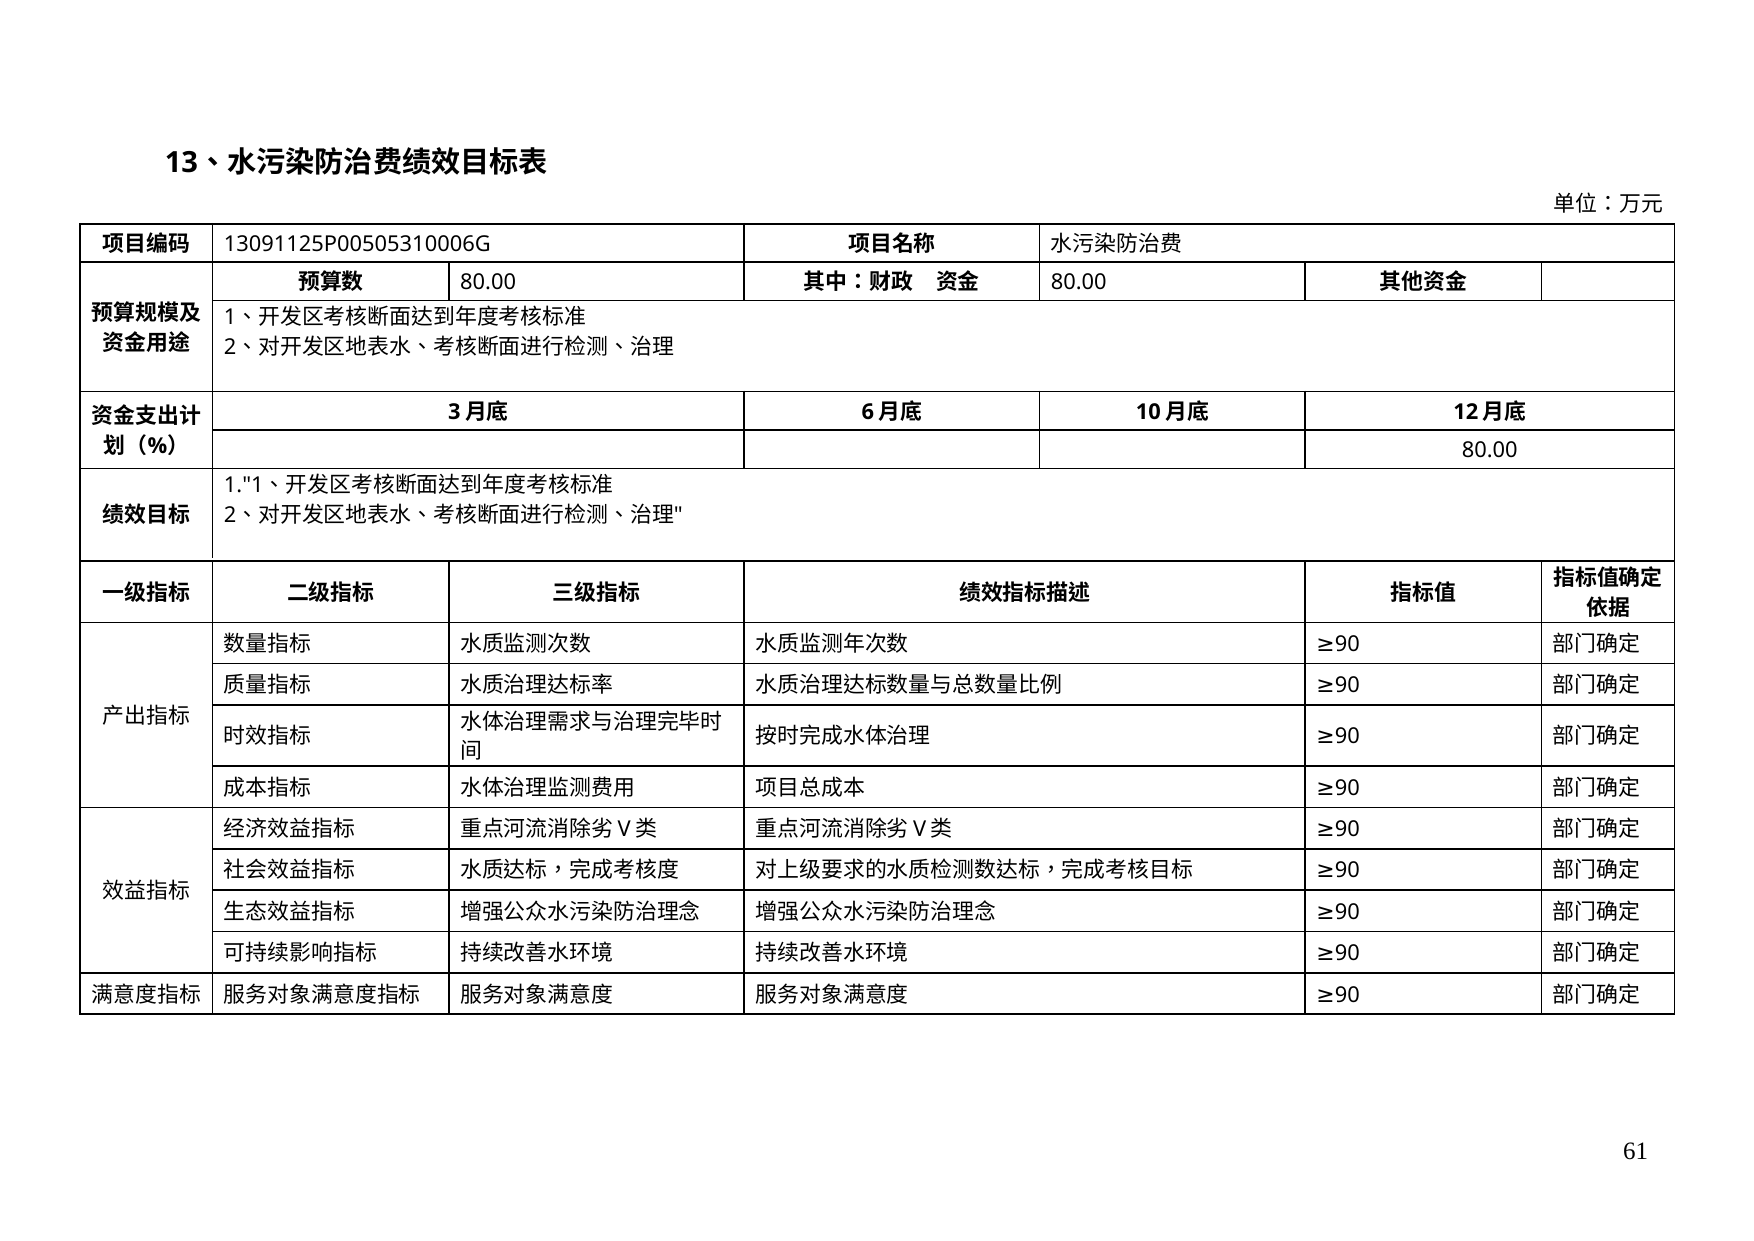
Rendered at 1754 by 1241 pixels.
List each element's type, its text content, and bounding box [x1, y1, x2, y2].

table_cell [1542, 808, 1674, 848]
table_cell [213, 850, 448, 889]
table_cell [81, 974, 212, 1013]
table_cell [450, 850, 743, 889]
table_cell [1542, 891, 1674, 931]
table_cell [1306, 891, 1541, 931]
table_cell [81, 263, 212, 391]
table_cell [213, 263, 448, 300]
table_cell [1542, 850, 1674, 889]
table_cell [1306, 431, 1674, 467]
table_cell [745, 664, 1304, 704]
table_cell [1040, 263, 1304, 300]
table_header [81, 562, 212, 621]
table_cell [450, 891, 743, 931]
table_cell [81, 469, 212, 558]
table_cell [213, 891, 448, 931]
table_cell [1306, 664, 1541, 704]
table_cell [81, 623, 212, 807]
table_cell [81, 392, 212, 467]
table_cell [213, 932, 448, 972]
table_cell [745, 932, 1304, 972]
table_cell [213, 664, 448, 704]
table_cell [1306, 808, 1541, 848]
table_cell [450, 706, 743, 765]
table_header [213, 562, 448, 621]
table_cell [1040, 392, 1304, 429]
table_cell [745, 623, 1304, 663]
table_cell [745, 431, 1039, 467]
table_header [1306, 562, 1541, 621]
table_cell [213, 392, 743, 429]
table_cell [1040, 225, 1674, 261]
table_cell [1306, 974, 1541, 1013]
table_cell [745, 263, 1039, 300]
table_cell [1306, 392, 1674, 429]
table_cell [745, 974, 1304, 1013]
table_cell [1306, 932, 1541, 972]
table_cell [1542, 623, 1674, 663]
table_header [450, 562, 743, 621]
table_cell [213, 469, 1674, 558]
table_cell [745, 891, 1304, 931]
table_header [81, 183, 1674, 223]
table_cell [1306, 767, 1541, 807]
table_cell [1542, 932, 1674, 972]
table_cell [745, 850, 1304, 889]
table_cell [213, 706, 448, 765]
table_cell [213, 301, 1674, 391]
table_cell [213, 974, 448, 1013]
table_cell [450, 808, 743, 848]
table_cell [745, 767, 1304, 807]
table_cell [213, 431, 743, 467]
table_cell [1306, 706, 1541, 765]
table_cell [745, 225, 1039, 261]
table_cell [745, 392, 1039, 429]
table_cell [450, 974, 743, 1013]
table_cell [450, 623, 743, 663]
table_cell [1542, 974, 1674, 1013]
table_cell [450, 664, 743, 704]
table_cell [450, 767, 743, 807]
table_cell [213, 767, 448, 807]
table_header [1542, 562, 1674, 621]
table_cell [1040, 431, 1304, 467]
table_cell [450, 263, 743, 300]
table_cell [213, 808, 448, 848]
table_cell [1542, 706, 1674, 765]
text 13、水污染防治费绩效目标表 [106, 142, 1648, 181]
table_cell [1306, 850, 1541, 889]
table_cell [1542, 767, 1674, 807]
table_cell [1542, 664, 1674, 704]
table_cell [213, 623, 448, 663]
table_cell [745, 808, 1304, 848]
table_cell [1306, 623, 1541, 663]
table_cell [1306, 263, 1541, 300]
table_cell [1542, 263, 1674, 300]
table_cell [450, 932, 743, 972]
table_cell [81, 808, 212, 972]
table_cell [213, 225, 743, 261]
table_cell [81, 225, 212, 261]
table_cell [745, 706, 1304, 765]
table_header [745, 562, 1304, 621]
